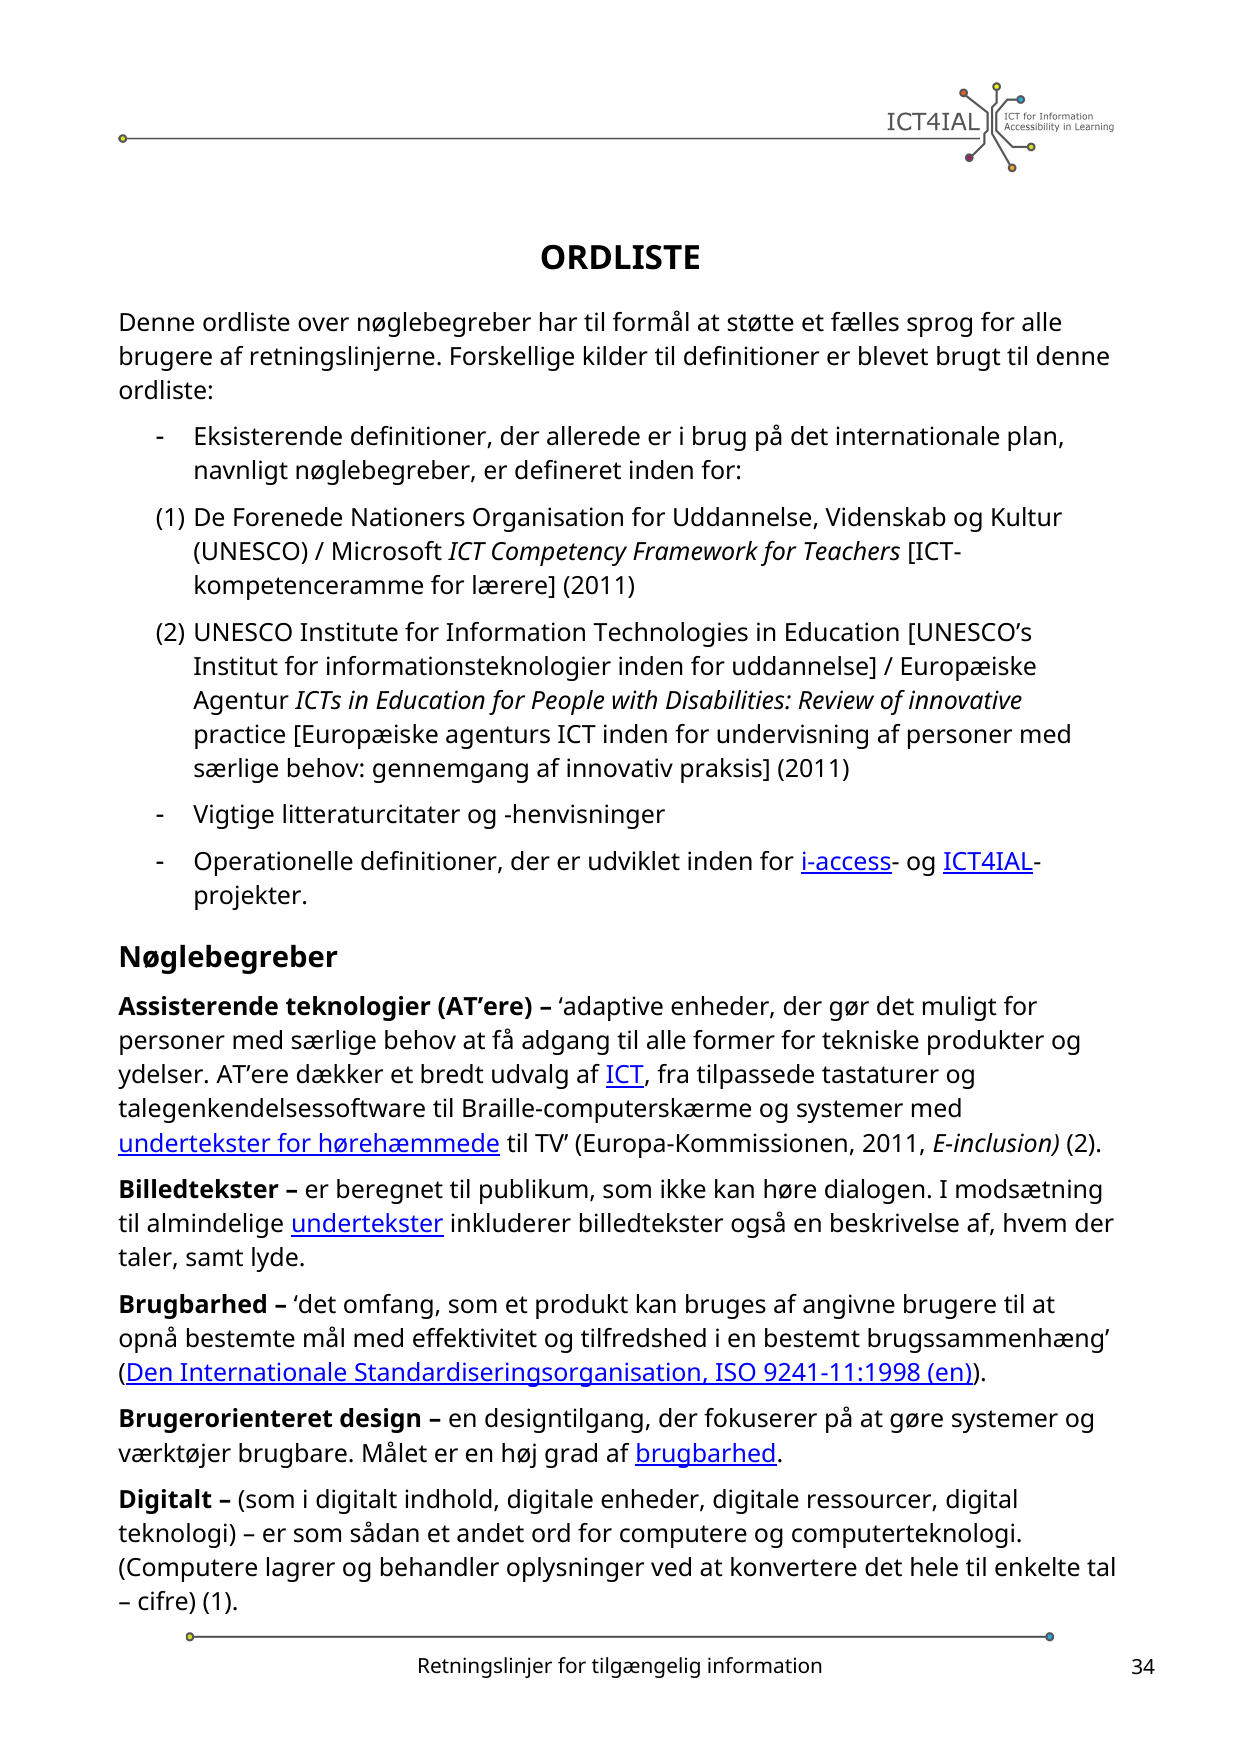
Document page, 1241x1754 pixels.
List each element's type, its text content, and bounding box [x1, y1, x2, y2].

text Brugerorienteret design – en designtilgang, der fokuserer på at gøre systemer og værktøjer brugbare. Målet er en høj grad af brugbarhed. [118, 1401, 1122, 1469]
picture [118, 73, 1125, 181]
list De Forenede Nationers Organisation for Uddannelse, Videnskab og Kultur (UNESCO) / Microsoft ICT Competency Framework for Teachers [ICT-kompetenceramme for lærere] (2011) [156, 499, 1122, 602]
subtitle Nøglebegreber [118, 937, 1122, 976]
text Brugbarhed – ‘det omfang, som et produkt kan bruges af angivne brugere til at opnå bestemte mål med effektivitet og tilfredshed i en bestemt brugssammenhæng’ (Den Internationale Standardiseringsorganisation, ISO 9241-11:1998 (en)). [118, 1286, 1122, 1389]
picture [185, 1620, 1055, 1652]
list UNESCO Institute for Information Technologies in Education [UNESCO’s Institut for informationsteknologier inden for uddannelse] / Europæiske Agentur ICTs in Education for People with Disabilities: Review of innovative practice [Europæiske agenturs ICT inden for undervisning af personer med særlige behov: gennemgang af innovativ praksis] (2011) [156, 614, 1122, 784]
subtitle Ordliste [118, 234, 1122, 279]
text Digitalt – (som i digitalt indhold, digitale enheder, digitale ressourcer, digital teknologi) – er som sådan et andet ord for computere og computerteknologi. (Computere lagrer og behandler oplysninger ved at konvertere det hele til enkelte tal – cifre) (1). [118, 1482, 1122, 1618]
list Operationelle definitioner, der er udviklet inden for i-access- og ICT4IAL-projekter. [156, 844, 1122, 912]
text Assisterende teknologier (AT’ere) – ‘adaptive enheder, der gør det muligt for personer med særlige behov at få adgang til alle former for tekniske produkter og ydelser. AT’ere dækker et bredt udvalg af ICT, fra tilpassede tastaturer og talegenkendelsessoftware til Braille-computerskærme og systemer med undertekster for hørehæmmede til TV’ (Europa-Kommissionen, 2011, E-inclusion) (2). [118, 989, 1122, 1159]
text Denne ordliste over nøglebegreber har til formål at støtte et fælles sprog for alle brugere af retningslinjerne. Forskellige kilder til definitioner er blevet brugt til denne ordliste: [118, 304, 1122, 406]
list Eksisterende definitioner, der allerede er i brug på det internationale plan, navnligt nøglebegreber, er defineret inden for: [156, 419, 1122, 487]
text Billedtekster – er beregnet til publikum, som ikke kan høre dialogen. I modsætning til almindelige undertekster inkluderer billedtekster også en beskrivelse af, hvem der taler, samt lyde. [118, 1172, 1122, 1274]
list Vigtige litteraturcitater og -henvisninger [156, 797, 1122, 831]
